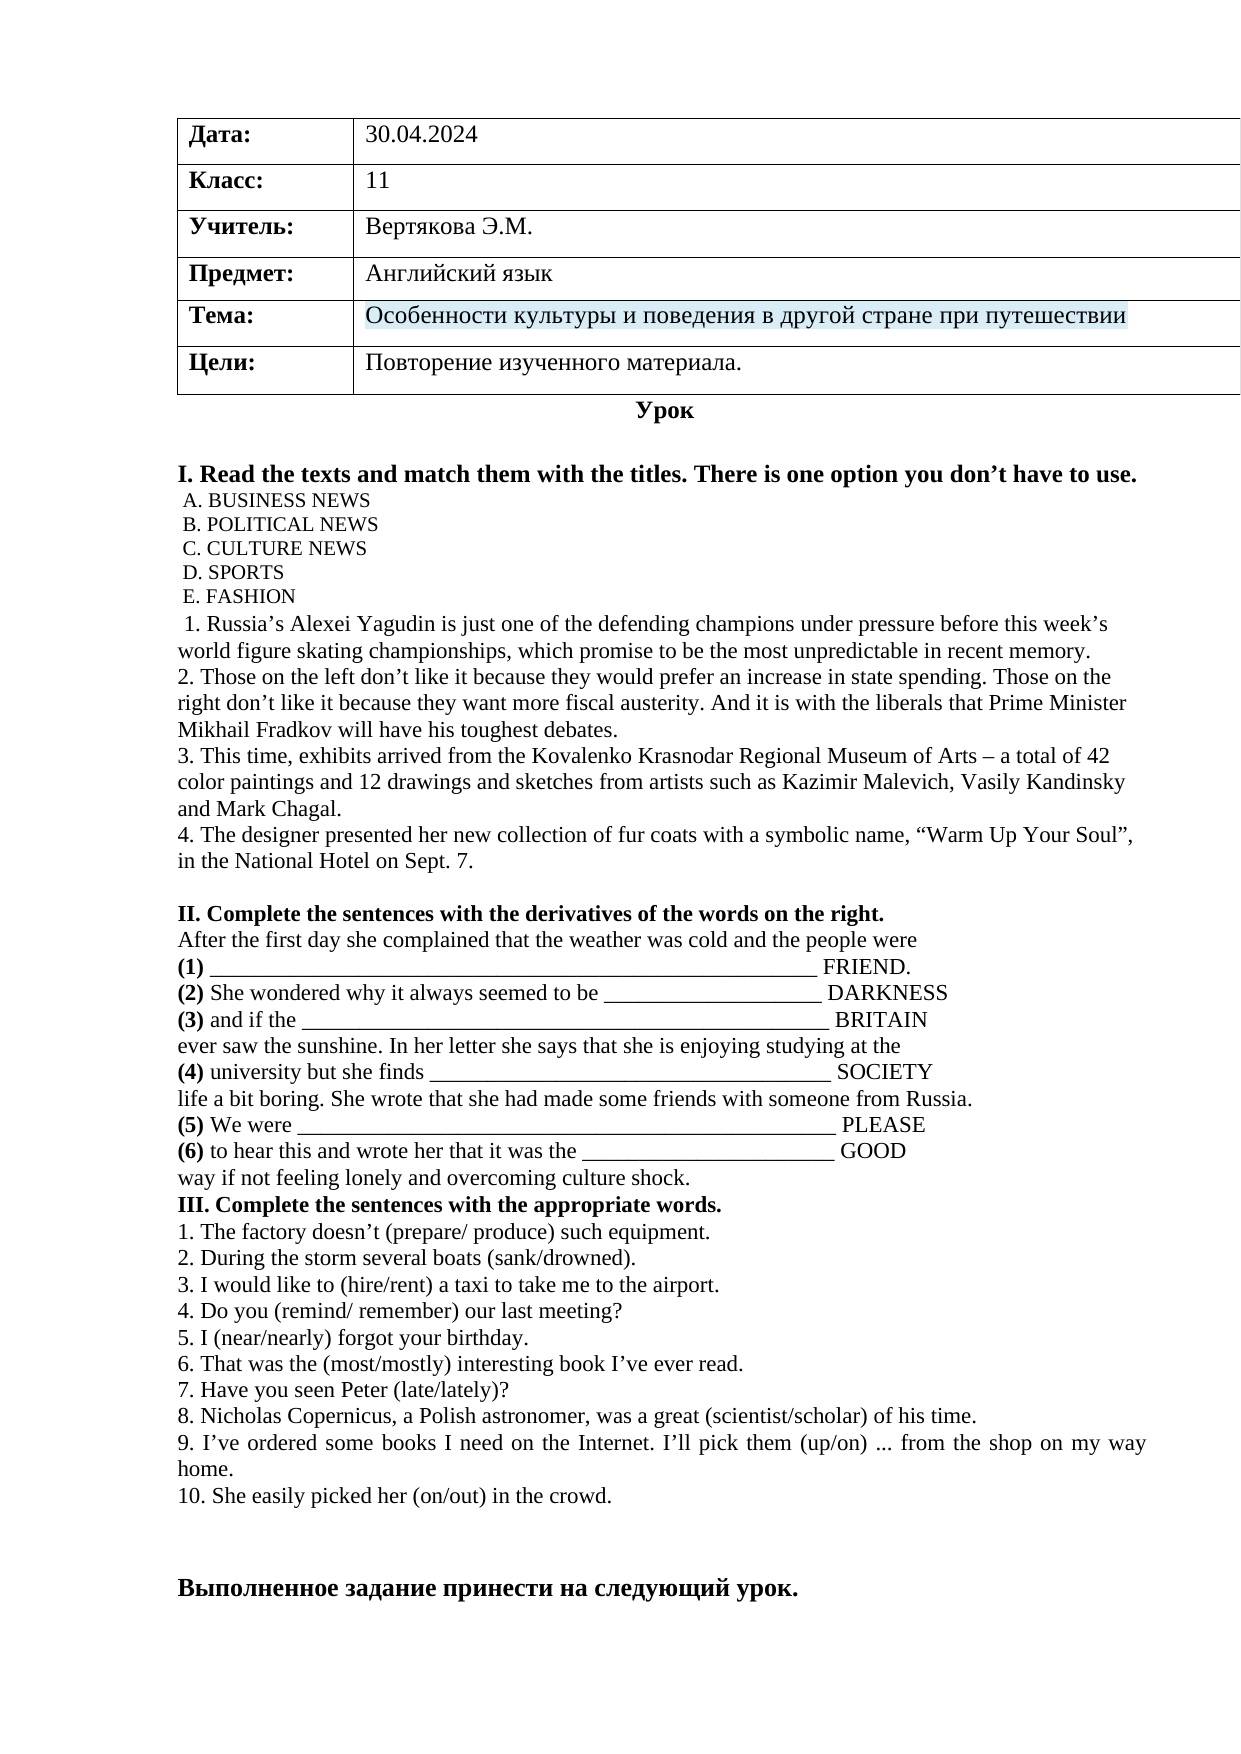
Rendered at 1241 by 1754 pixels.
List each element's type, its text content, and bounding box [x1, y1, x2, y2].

text 1. Russia’s Alexei Yagudin is just one of the defending champions under pressure before this week’s world figure skating championships, which promise to be the most unpredictable in recent memory. [177, 608, 1152, 663]
text E. FASHION [177, 584, 1152, 608]
text 7. Have you seen Peter (late/lately)? [177, 1376, 1149, 1403]
text C. CULTURE NEWS [177, 536, 1152, 560]
text A. BUSINESS NEWS [177, 488, 1152, 512]
table_cell Предмет: [178, 258, 353, 299]
text 2. During the storm several boats (sank/drowned). [177, 1244, 1149, 1271]
text III. Complete the sentences with the appropriate words. [177, 1190, 1149, 1218]
text 6. That was the (most/mostly) interesting book I’ve ever read. [177, 1350, 1149, 1376]
text B. POLITICAL NEWS [177, 512, 1152, 536]
text 9. I’ve ordered some books I need on the Internet. I’ll pick them (up/on) ... from the shop on my way home. [177, 1429, 1149, 1482]
table_cell Цели: [178, 347, 353, 394]
table_header 30.04.2024 [354, 119, 1240, 164]
text Выполненное задание принести на следующий урок. [177, 1572, 1152, 1602]
table_cell Вертякова Э.М. [354, 211, 1240, 257]
text ever saw the sunshine. In her letter she says that she is enjoying studying at the [177, 1032, 1152, 1058]
text After the first day she complained that the weather was cold and the people were [177, 927, 1152, 953]
text 8. Nicholas Copernicus, a Polish astronomer, was a great (scientist/scholar) of his time. [177, 1403, 1149, 1429]
text 1. The factory doesn’t (prepare/ produce) such equipment. [177, 1218, 1149, 1244]
text I. Read the texts and match them with the titles. There is one option you don’t have to use. [177, 459, 1152, 488]
text (4) university but she finds ___________________________________ SOCIETY [177, 1058, 1152, 1085]
text 2. Those on the left don’t like it because they would prefer an increase in state spending. Those on the right don’t like it because they want more fiscal austerity. And it is with the liberals that Prime Minister Mikhail Fradkov will have his toughest debates. [177, 663, 1152, 742]
text life a bit boring. She wrote that she had made some friends with someone from Russia. [177, 1085, 1152, 1111]
text way if not feeling lonely and overcoming culture shock. [177, 1164, 1152, 1190]
text (3) and if the ______________________________________________ BRITAIN [177, 1006, 1152, 1032]
text II. Complete the sentences with the derivatives of the words on the right. [177, 900, 1152, 927]
text (5) We were _______________________________________________ PLEASE [177, 1111, 1152, 1137]
table_cell Английский язык [354, 258, 1240, 299]
text 10. She easily picked her (on/out) in the crowd. [177, 1482, 1149, 1508]
text (1) _____________________________________________________ FRIEND. [177, 953, 1152, 979]
text 4. The designer presented her new collection of fur coats with a symbolic name, “Warm Up Your Soul”, in the National Hotel on Sept. 7. [177, 821, 1152, 874]
table_cell Класс: [178, 165, 353, 210]
text 3. I would like to (hire/rent) a taxi to take me to the airport. [177, 1271, 1149, 1297]
text 3. This time, exhibits arrived from the Kovalenko Krasnodar Regional Museum of Arts – a total of 42 color paintings and 12 drawings and sketches from artists such as Kazimir Malevich, Vasily Kandinsky and Mark Chagal. [177, 742, 1152, 821]
table_cell 11 [354, 165, 1240, 210]
text 5. I (near/nearly) forgot your birthday. [177, 1323, 1149, 1350]
table_header Дата: [178, 119, 353, 164]
table_cell Особенности культуры и поведения в другой стране при путешествии [354, 301, 1240, 346]
table_cell Повторение изученного материала. [354, 347, 1240, 394]
text 4. Do you (remind/ remember) our last meeting? [177, 1297, 1149, 1323]
table_cell Учитель: [178, 211, 353, 257]
text Урок [177, 395, 1152, 424]
table_cell Тема: [178, 301, 353, 346]
text (2) She wondered why it always seemed to be ___________________ DARKNESS [177, 979, 1152, 1006]
text D. SPORTS [177, 560, 1152, 584]
text (6) to hear this and wrote her that it was the ______________________ GOOD [177, 1137, 1152, 1164]
